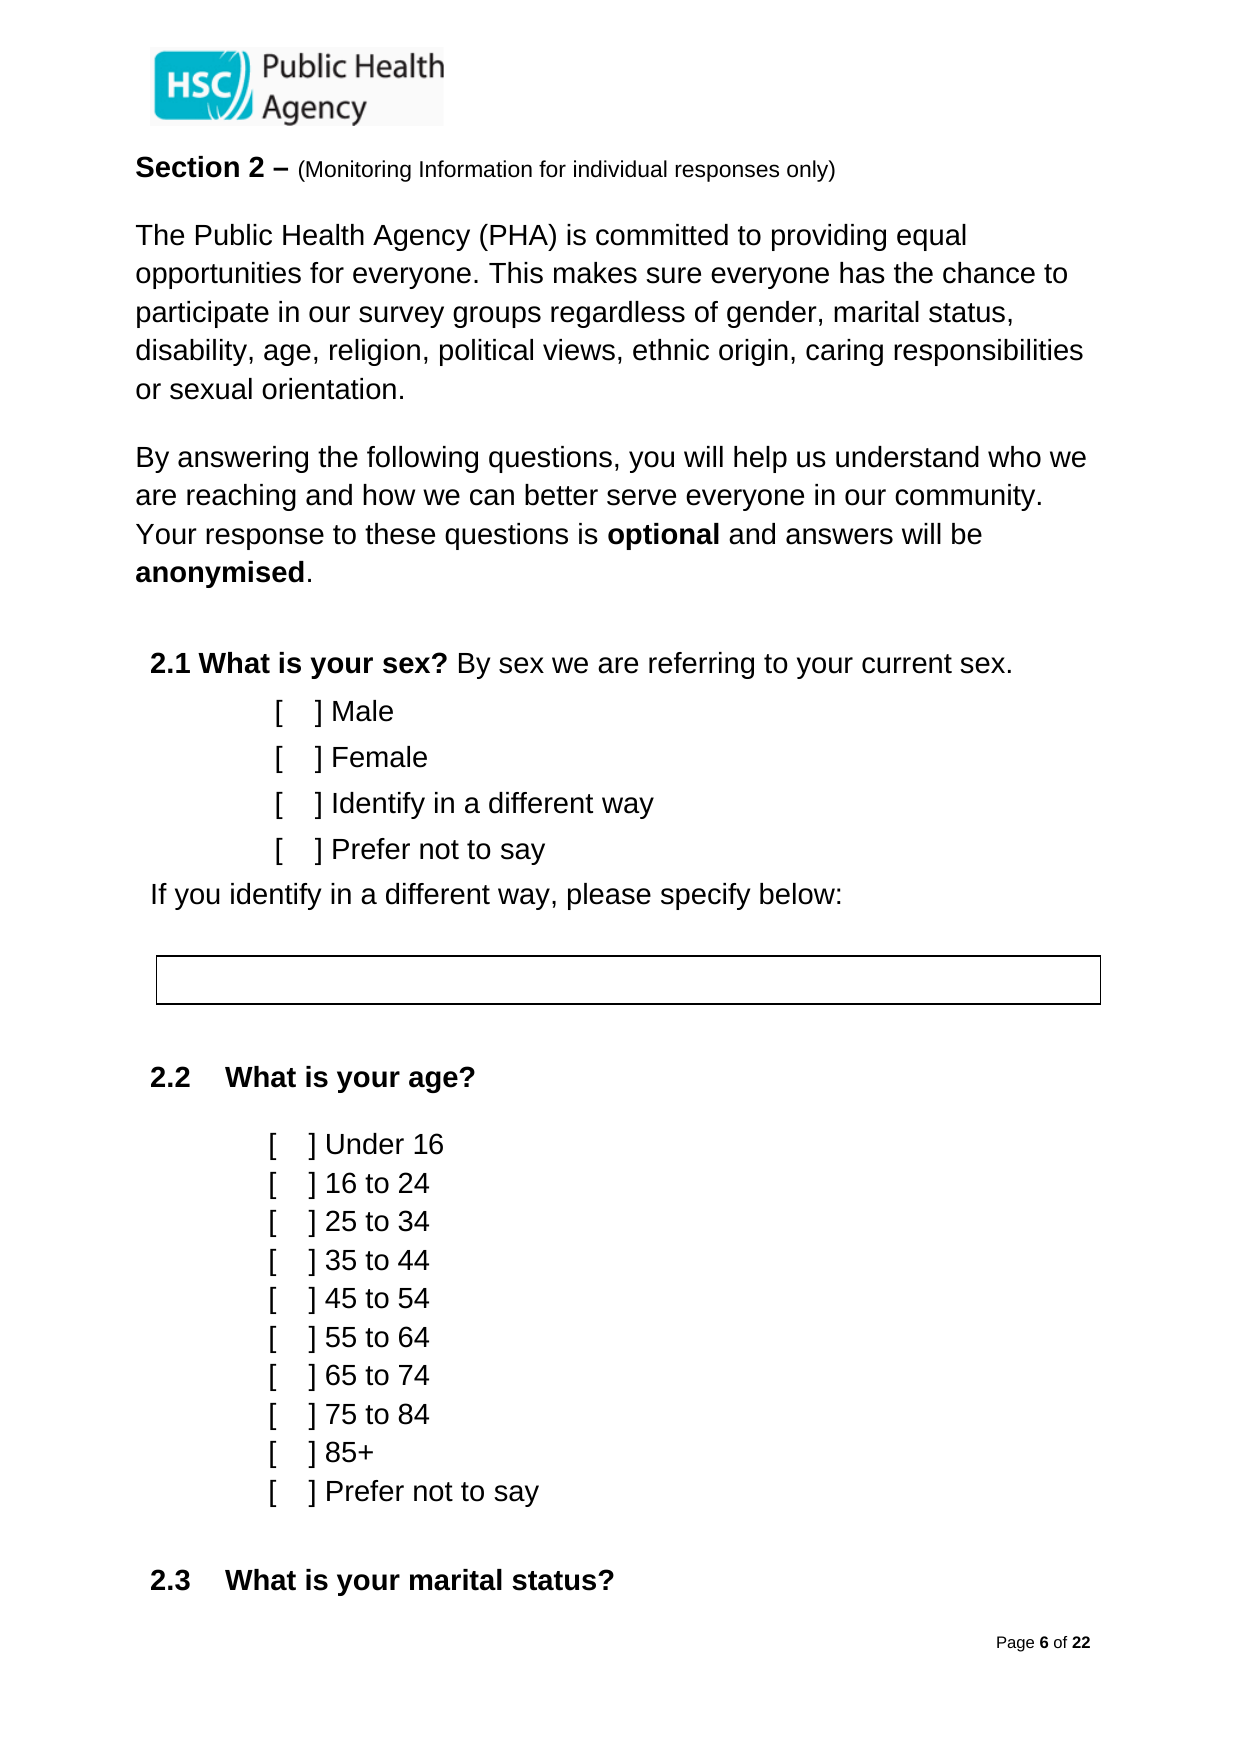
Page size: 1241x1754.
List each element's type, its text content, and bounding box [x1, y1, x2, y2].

list What is your marital status? [150, 1563, 1090, 1596]
list [ ] 55 to 64 [268, 1320, 1090, 1353]
text Your response to these questions is optional and answers will be anonymised. [135, 517, 1090, 589]
picture [150, 47, 444, 126]
list [ ] 45 to 54 [268, 1281, 1090, 1315]
list [ ] 25 to 34 [268, 1204, 1090, 1238]
text [ ] Female [150, 740, 1090, 774]
text By answering the following questions, you will help us understand who we are reaching and how we can better serve everyone in our community. [135, 439, 1090, 512]
list [ ] 65 to 74 [268, 1358, 1090, 1392]
text If you identify in a different way, please specify below: [150, 877, 1090, 911]
list What is your age? [150, 1060, 1090, 1093]
text Section 2 – (Monitoring Information for individual responses only) [135, 150, 1090, 183]
text [ ] Prefer not to say [150, 832, 1090, 865]
list [ ] 16 to 24 [268, 1166, 1090, 1199]
text [ ] Male [150, 694, 1090, 728]
text 2.1 What is your sex? By sex we are referring to your current sex. [150, 647, 1090, 680]
list [ ] Under 16 [268, 1127, 1090, 1161]
text [ ] Identify in a different way [150, 786, 1090, 819]
text The Public Health Agency (PHA) is committed to providing equal opportunities for everyone. This makes sure everyone has the chance to participate in our survey groups regardless of gender, marital status, disability, age, religion, political views, ethnic origin, caring responsibilities or sexual orientation. [135, 218, 1090, 405]
list [ ] Prefer not to say [268, 1474, 1090, 1507]
list [ ] 75 to 84 [268, 1397, 1090, 1430]
list [ ] 35 to 44 [268, 1243, 1090, 1276]
list [ ] 85+ [268, 1435, 1090, 1469]
